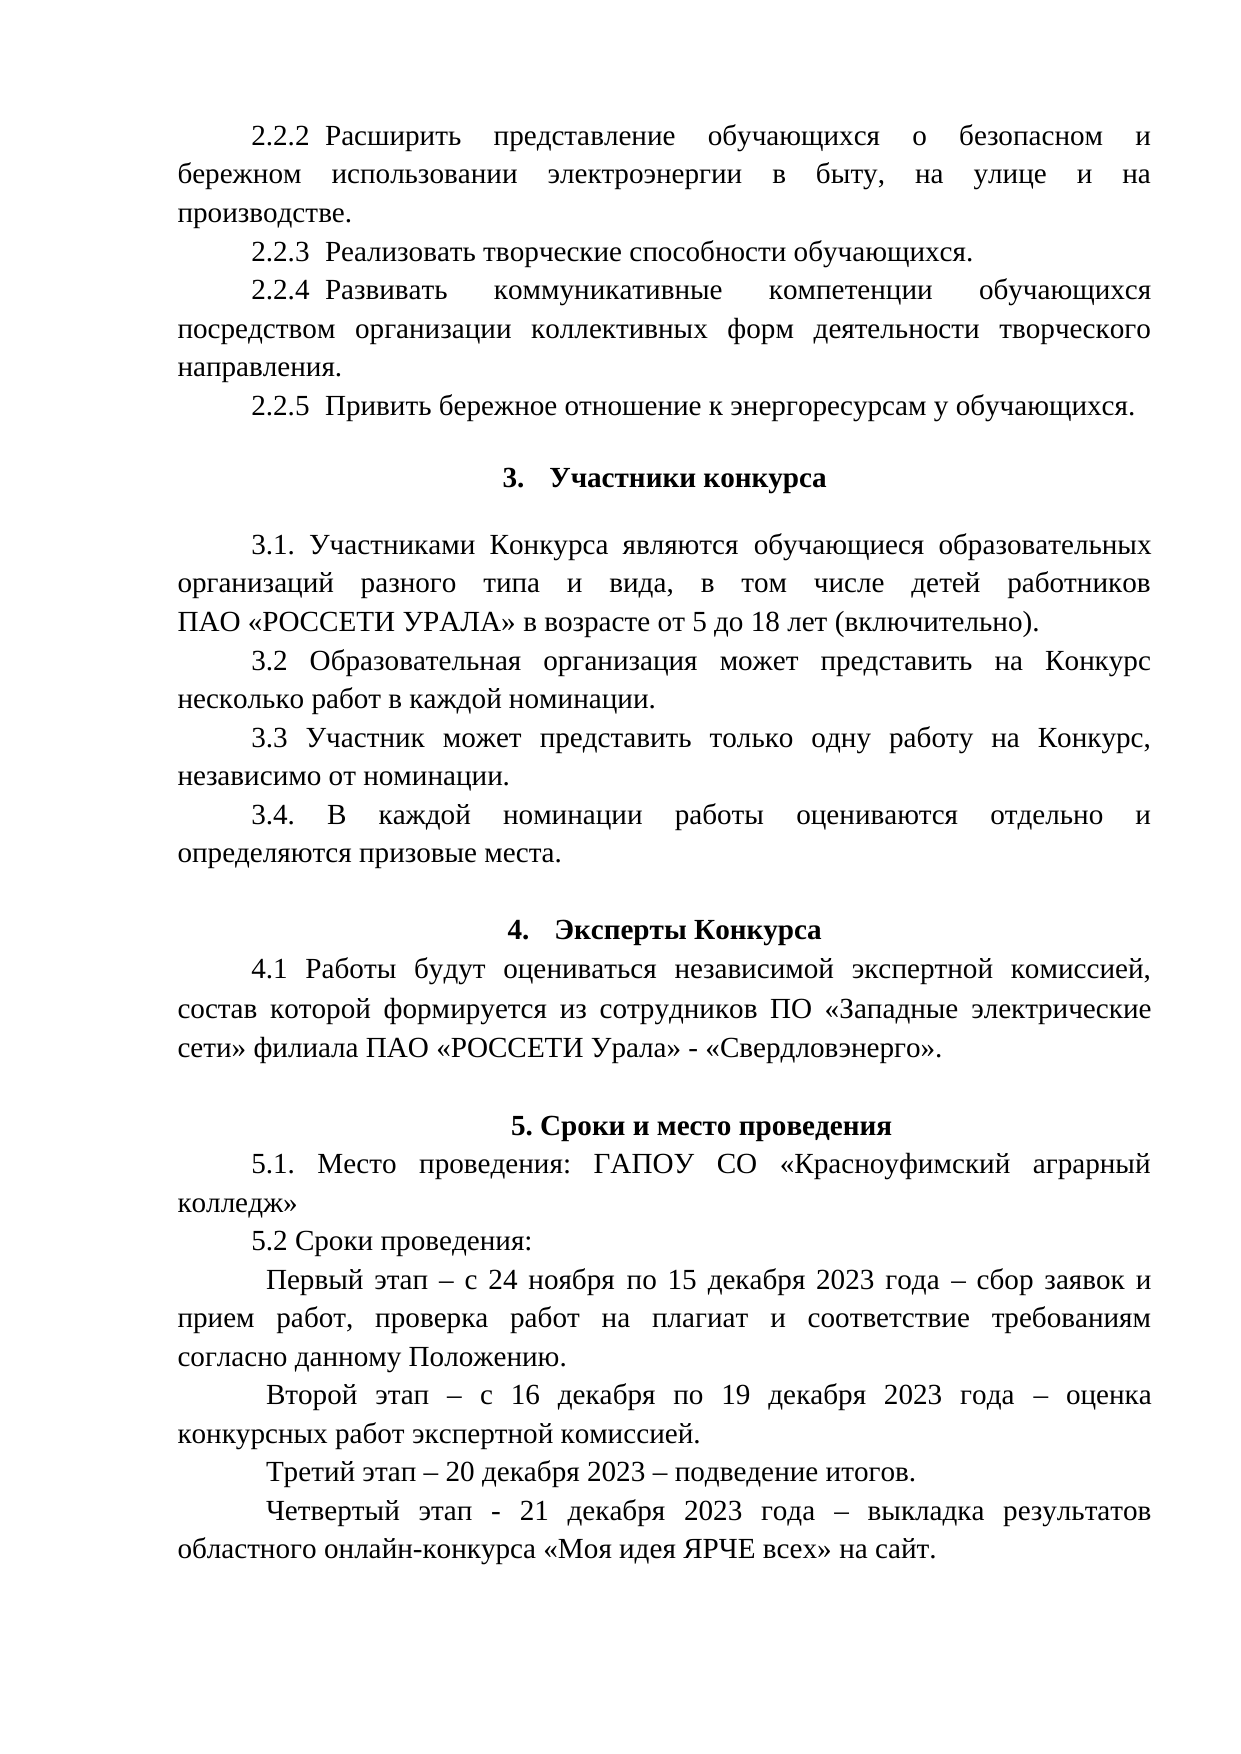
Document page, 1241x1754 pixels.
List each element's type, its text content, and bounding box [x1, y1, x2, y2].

text Первый этап – с 24 ноября по 15 декабря 2023 года – сбор заявок и прием работ, проверка работ на плагиат и соответствие требованиям согласно данному Положению. [177, 1262, 1152, 1372]
list Реализовать творческие способности обучающихся. [177, 234, 1152, 267]
list 4.1 Работы будут оцениваться независимой экспертной комиссией, состав которой формируется из сотрудников ПО «Западные электрические сети» филиала ПАО «РОССЕТИ Урала» - «Свердловэнерго». [177, 951, 1152, 1064]
text 3.2 Образовательная организация может представить на Конкурс несколько работ в каждой номинации. [177, 643, 1152, 715]
list Привить бережное отношение к энергоресурсам у обучающихся. [177, 388, 1152, 421]
text 3.4. В каждой номинации работы оцениваются отдельно и определяются призовые места. [177, 797, 1152, 869]
list 5. Сроки и место проведения [177, 1108, 1152, 1141]
text 3.1. Участниками Конкурса являются обучающиеся образовательных организаций разного типа и вида, в том числе детей работников ПАО «РОССЕТИ УРАЛА» в возрасте от 5 до 18 лет (включительно). [177, 527, 1152, 638]
text Четвертый этап - 21 декабря 2023 года – выкладка результатов областного онлайн-конкурса «Моя идея ЯРЧЕ всех» на сайт. [177, 1493, 1152, 1565]
list Эксперты Конкурса [177, 912, 1152, 946]
text Второй этап – с 16 декабря по 19 декабря 2023 года – оценка конкурсных работ экспертной комиссией. [177, 1377, 1152, 1449]
text Третий этап – 20 декабря 2023 – подведение итогов. [177, 1454, 1152, 1488]
list Расширить представление обучающихся о безопасном и бережном использовании электроэнергии в быту, на улице и на производстве. [177, 118, 1152, 229]
list Развивать коммуникативные компетенции обучающихся посредством организации коллективных форм деятельности творческого направления. [177, 272, 1152, 383]
text 3.3 Участник может представить только одну работу на Конкурс, независимо от номинации. [177, 720, 1152, 792]
text 5.2 Сроки проведения: [177, 1223, 1152, 1257]
text 5.1. Место проведения: ГАПОУ СО «Красноуфимский аграрный колледж» [177, 1146, 1152, 1218]
list Участники конкурса [177, 460, 1152, 493]
